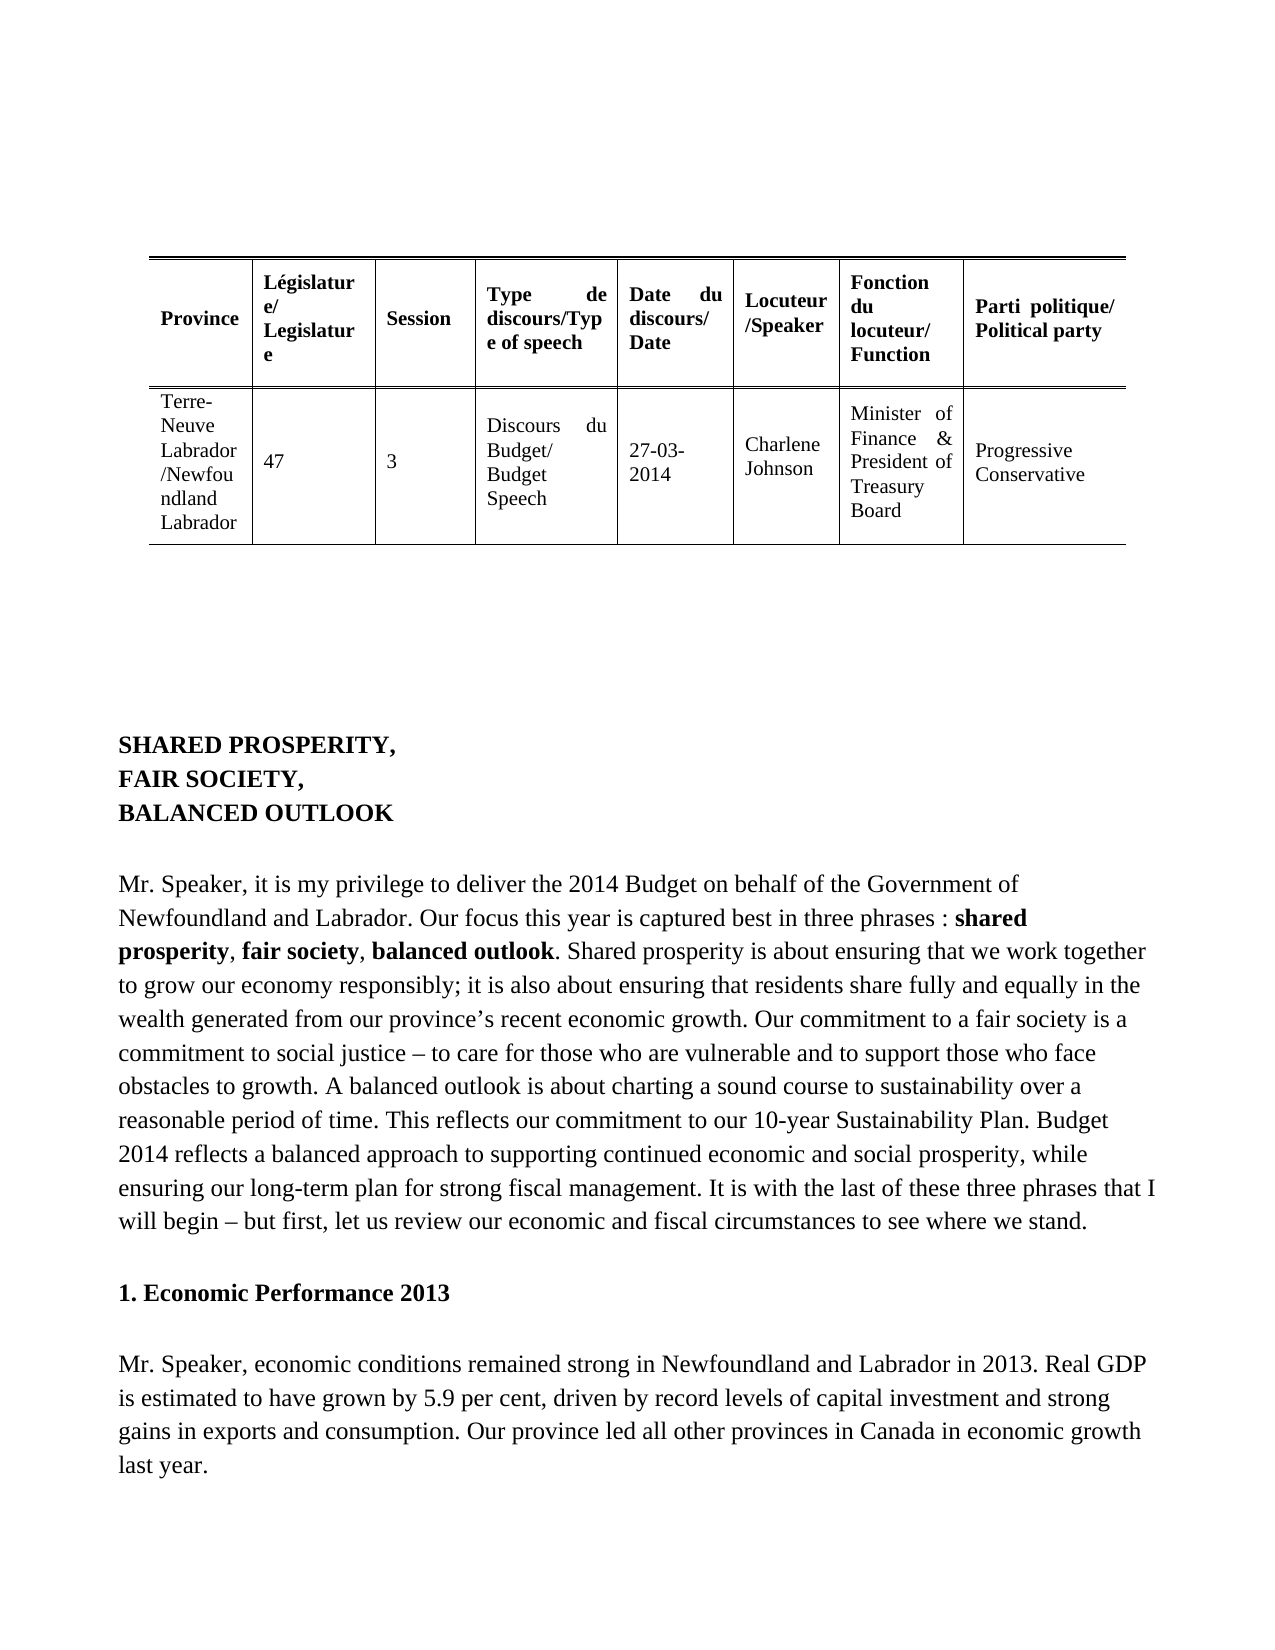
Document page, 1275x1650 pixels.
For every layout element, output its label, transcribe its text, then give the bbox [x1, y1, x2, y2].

table_header Province [149, 260, 252, 386]
table_header Session [376, 260, 475, 386]
table_header Locuteur/Speaker [734, 260, 839, 386]
table_cell Progressive Conservative [964, 389, 1126, 544]
table_cell 27-03-2014 [618, 389, 733, 544]
table_header Fonction du locuteur/ Function [840, 260, 963, 386]
text 1. Economic Performance 2013 [118, 1273, 1157, 1306]
text Mr. Speaker, it is my privilege to deliver the 2014 Budget on behalf of the Government of Newfoundland and Labrador. Our focus this year is captured best in three phrases : shared prosperity, fair society, balanced outlook. Shared prosperity is about ensuring that we work together to grow our economy responsibly; it is also about ensuring that residents share fully and equally in the wealth generated from our province’s recent economic growth. Our commitment to a fair society is a commitment to social justice – to care for those who are vulnerable and to support those who face obstacles to growth. A balanced outlook is about charting a sound course to sustainability over a reasonable period of time. This reflects our commitment to our 10-year Sustainability Plan. Budget 2014 reflects a balanced approach to supporting continued economic and social prosperity, while ensuring our long-term plan for strong fiscal management. It is with the last of these three phrases that I will begin – but first, let us review our economic and fiscal circumstances to see where we stand. [118, 864, 1157, 1235]
table_cell 3 [376, 389, 475, 544]
table_cell 47 [253, 389, 375, 544]
table_header Date du discours/ Date [618, 260, 733, 386]
table_cell Terre-Neuve Labrador/Newfoundland Labrador [149, 389, 252, 544]
table_header Type de discours/Type of speech [476, 260, 617, 386]
table_cell Charlene Johnson [734, 389, 839, 544]
table_cell Minister of Finance & President of Treasury Board [840, 389, 963, 544]
table_header Parti politique/ Political party [964, 260, 1126, 386]
table_cell Discours du Budget/ Budget Speech [476, 389, 617, 544]
table_header Législature/Legislature [253, 260, 375, 386]
text SHARED PROSPERITY, FAIR SOCIETY, BALANCED OUTLOOK [118, 725, 1157, 826]
text Mr. Speaker, economic conditions remained strong in Newfoundland and Labrador in 2013. Real GDP is estimated to have grown by 5.9 per cent, driven by record levels of capital investment and strong gains in exports and consumption. Our province led all other provinces in Canada in economic growth last year. [118, 1344, 1157, 1479]
